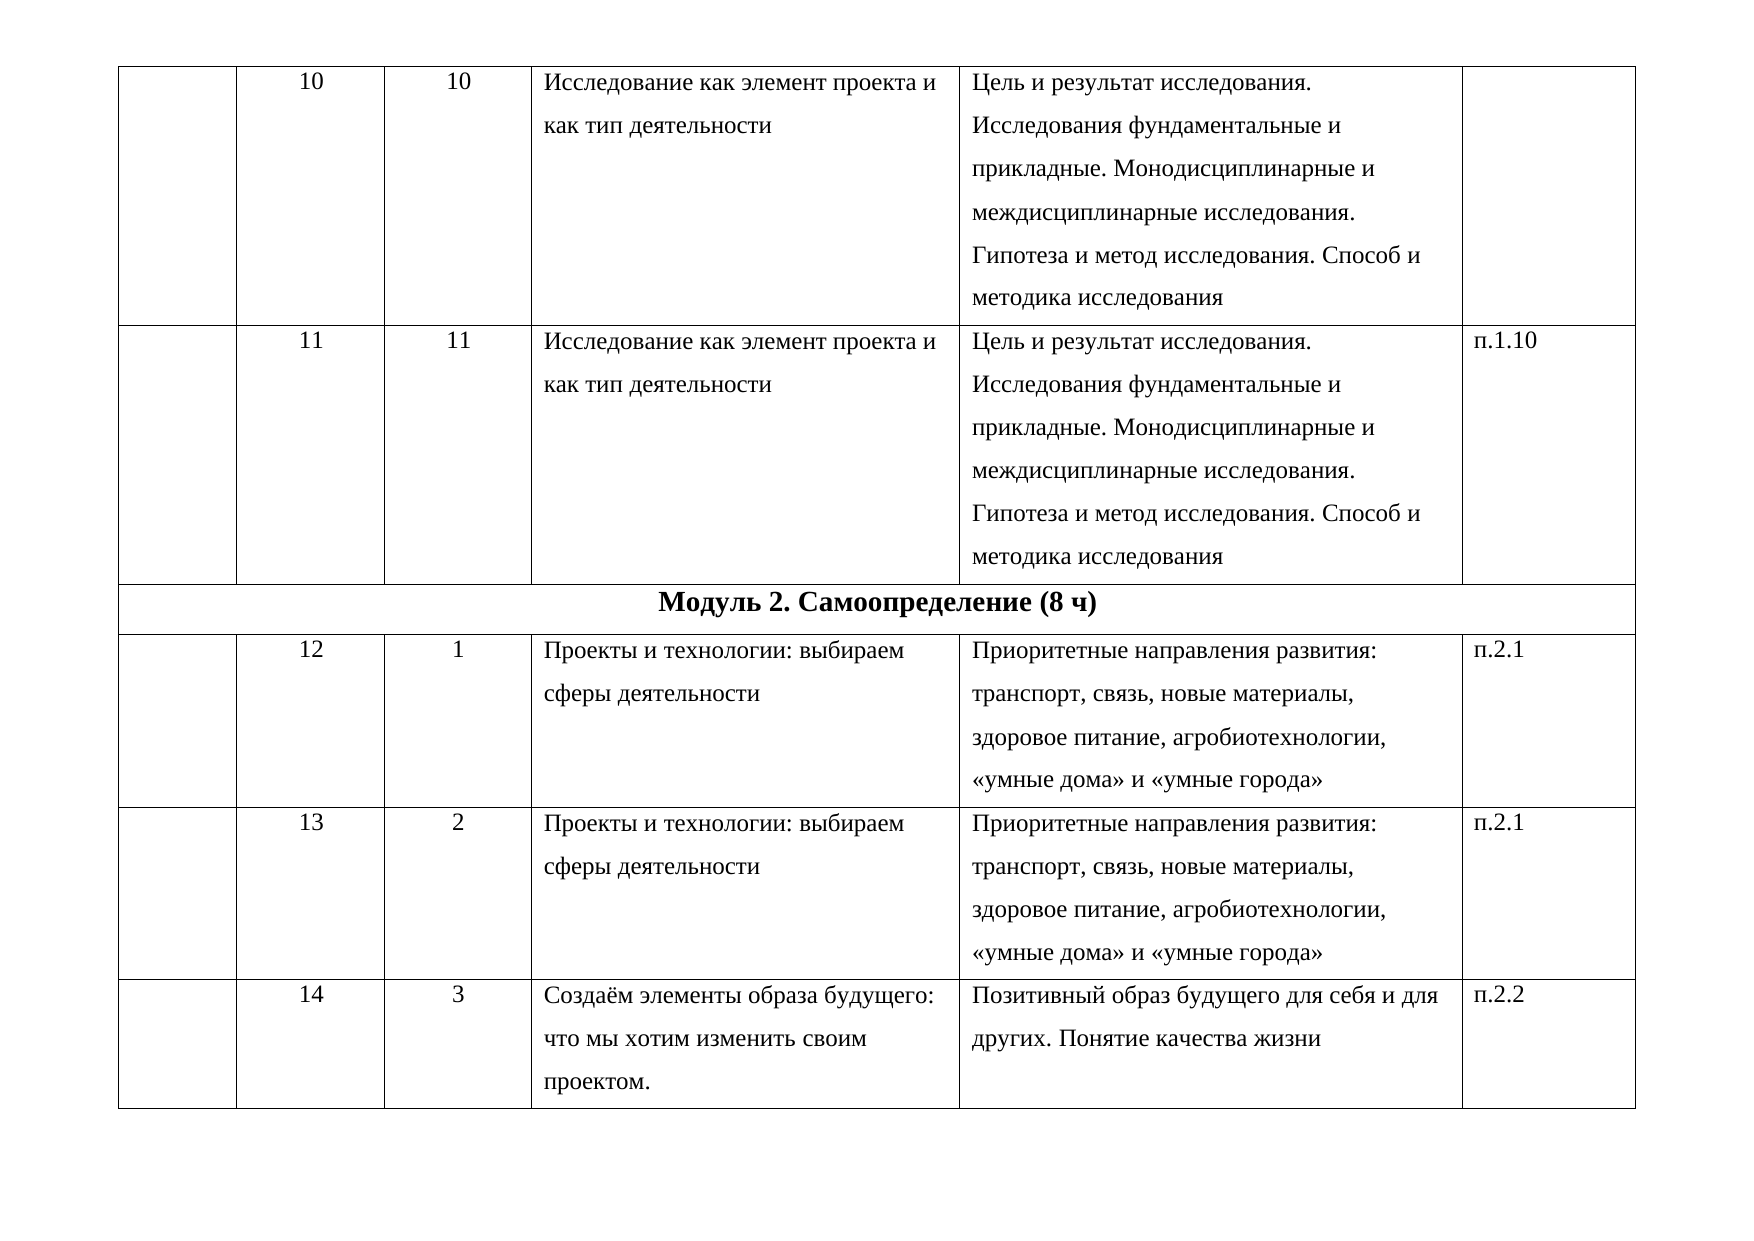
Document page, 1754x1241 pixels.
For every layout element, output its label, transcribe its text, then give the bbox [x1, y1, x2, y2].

table_cell п.2.1 [1463, 635, 1635, 807]
table_header 10 [237, 67, 384, 325]
table_cell п.1.10 [1463, 326, 1635, 584]
table_cell 2 [385, 808, 531, 979]
table_cell 12 [237, 635, 384, 807]
table_cell Создаём элементы образа будущего: что мы хотим изменить своим проектом. [532, 980, 959, 1108]
table_cell Позитивный образ будущего для себя и для других. Понятие качества жизни [960, 980, 1462, 1108]
table_cell п.2.2 [1463, 980, 1635, 1108]
table_cell Приоритетные направления развития: транспорт, связь, новые материалы, здоровое питание, агробиотехнологии, «умные дома» и «умные города» [960, 635, 1462, 807]
table_cell 11 [237, 326, 384, 584]
table_cell [119, 326, 236, 584]
table_cell Проекты и технологии: выбираем сферы деятельности [532, 635, 959, 807]
table_header [119, 67, 236, 325]
table_header [1463, 67, 1635, 325]
table_header 10 [385, 67, 531, 325]
table_cell 3 [385, 980, 531, 1108]
table_cell Модуль 2. Самоопределение (8 ч) [119, 585, 1635, 634]
table_header Цель и результат исследования. Исследования фундаментальные и прикладные. Монодисциплинарные и междисциплинарные исследования. Гипотеза и метод исследования. Способ и методика исследования [960, 67, 1462, 325]
table_cell 13 [237, 808, 384, 979]
table_cell [119, 635, 236, 807]
table_cell [119, 808, 236, 979]
table_cell 1 [385, 635, 531, 807]
table_cell п.2.1 [1463, 808, 1635, 979]
table_cell 11 [385, 326, 531, 584]
table_cell Цель и результат исследования. Исследования фундаментальные и прикладные. Монодисциплинарные и междисциплинарные исследования. Гипотеза и метод исследования. Способ и методика исследования [960, 326, 1462, 584]
table_cell Исследование как элемент проекта и как тип деятельности [532, 326, 959, 584]
table_cell Приоритетные направления развития: транспорт, связь, новые материалы, здоровое питание, агробиотехнологии, «умные дома» и «умные города» [960, 808, 1462, 979]
table_cell 14 [237, 980, 384, 1108]
table_cell Проекты и технологии: выбираем сферы деятельности [532, 808, 959, 979]
table_header Исследование как элемент проекта и как тип деятельности [532, 67, 959, 325]
table_cell [119, 980, 236, 1108]
